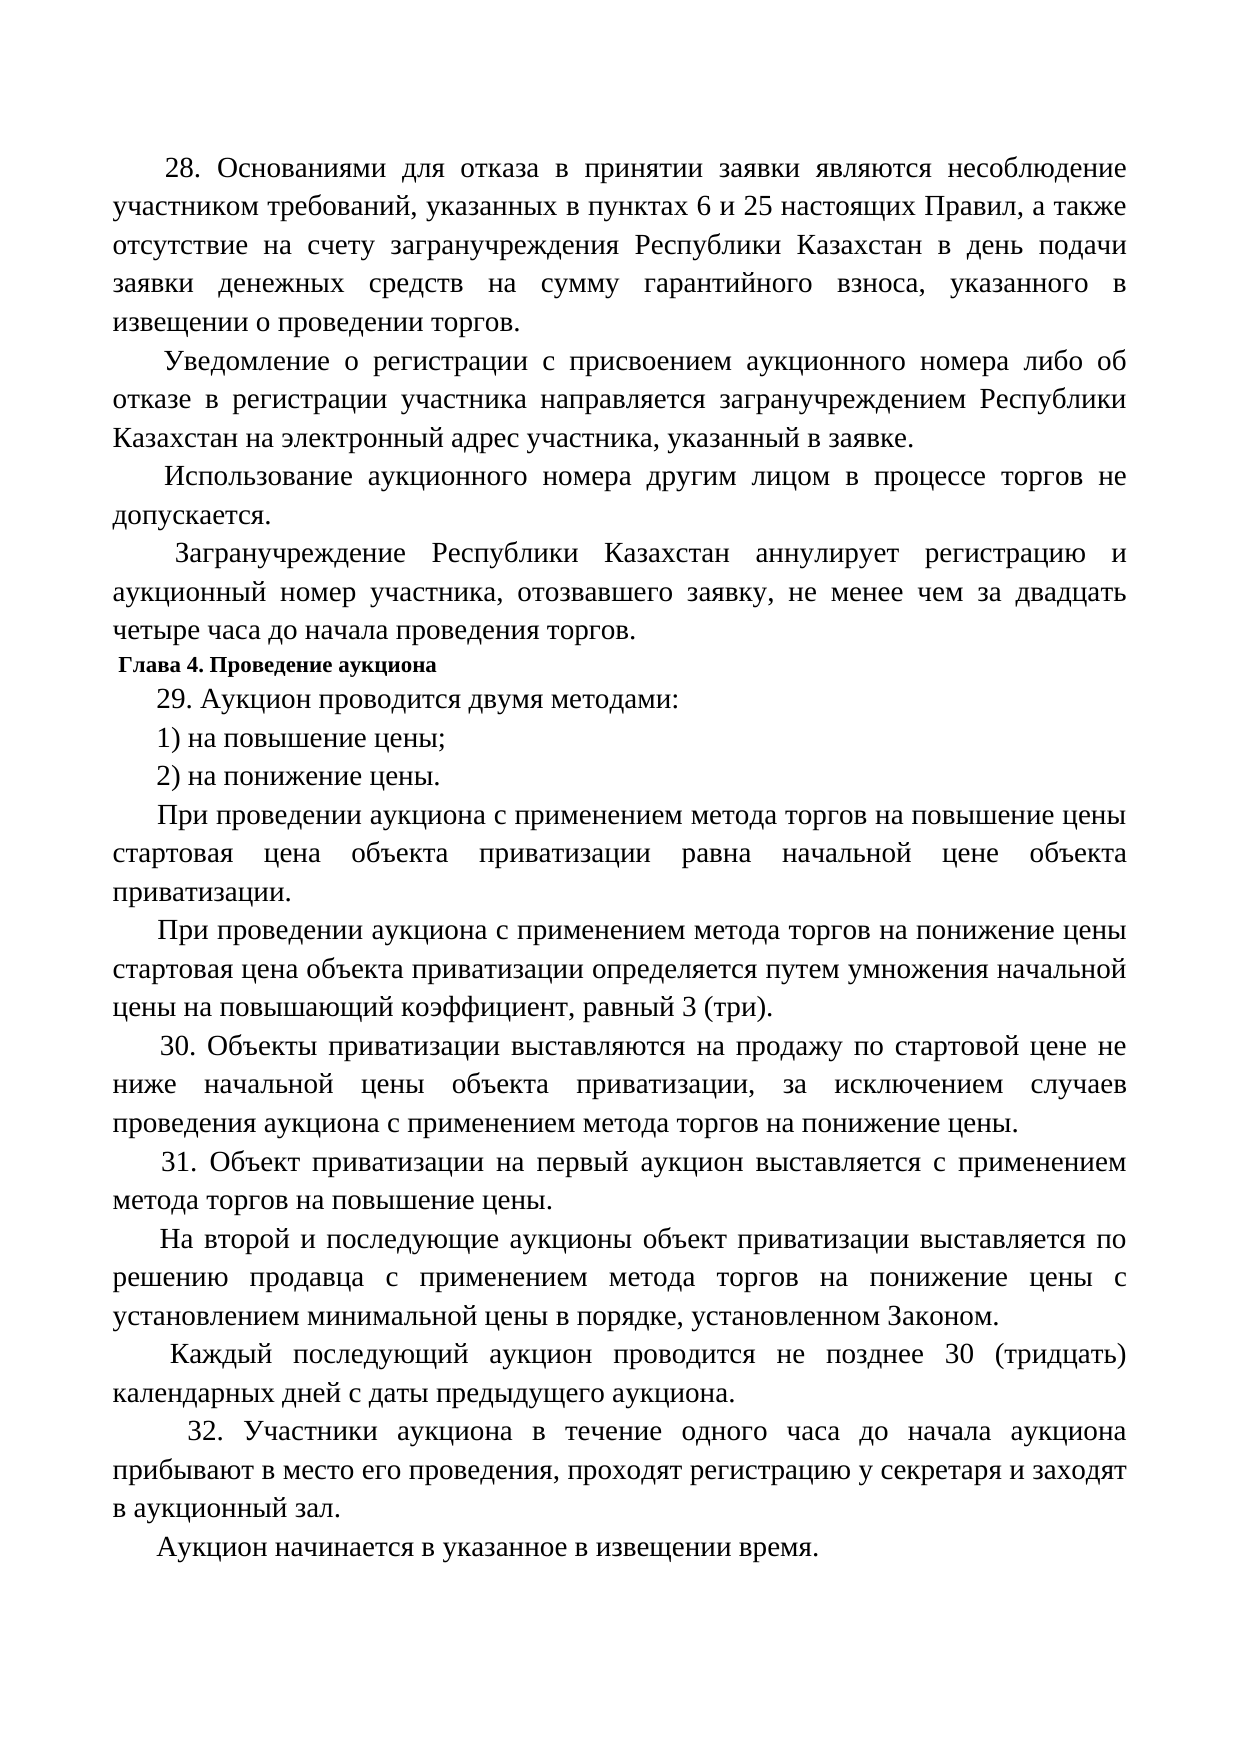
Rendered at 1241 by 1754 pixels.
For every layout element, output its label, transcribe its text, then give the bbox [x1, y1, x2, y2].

text 1) на повышение цены; [112, 720, 1128, 753]
text Аукцион начинается в указанное в извещении время. [112, 1529, 1128, 1563]
text На второй и последующие аукционы объект приватизации выставляется по решению продавца с применением метода торгов на понижение цены с установлением минимальной цены в порядке, установленном Законом. [112, 1221, 1128, 1331]
text Загранучреждение Республики Казахстан аннулирует регистрацию и аукционный номер участника, отозвавшего заявку, не менее чем за двадцать четыре часа до начала проведения торгов. [112, 535, 1128, 646]
text 29. Аукцион проводится двумя методами: [112, 681, 1128, 715]
text При проведении аукциона с применением метода торгов на понижение цены стартовая цена объекта приватизации определяется путем умножения начальной цены на повышающий коэффициент, равный 3 (три). [112, 912, 1128, 1023]
text 32. Участники аукциона в течение одного часа до начала аукциона прибывают в место его проведения, проходят регистрацию у секретаря и заходят в аукционный зал. [112, 1413, 1128, 1524]
text 31. Объект приватизации на первый аукцион выставляется с применением метода торгов на повышение цены. [112, 1144, 1128, 1216]
text Каждый последующий аукцион проводится не позднее 30 (тридцать) календарных дней с даты предыдущего аукциона. [112, 1336, 1128, 1408]
text Глава 4. Проведение аукциона [112, 651, 1128, 677]
text 2) на понижение цены. [112, 758, 1128, 792]
text При проведении аукциона с применением метода торгов на повышение цены стартовая цена объекта приватизации равна начальной цене объекта приватизации. [112, 797, 1128, 907]
text Уведомление о регистрации с присвоением аукционного номера либо об отказе в регистрации участника направляется загранучреждением Республики Казахстан на электронный адрес участника, указанный в заявке. [112, 343, 1128, 453]
text Использование аукционного номера другим лицом в процессе торгов не допускается. [112, 458, 1128, 530]
text 28. Основаниями для отказа в принятии заявки являются несоблюдение участником требований, указанных в пунктах 6 и 25 настоящих Правил, а также отсутствие на счету загранучреждения Республики Казахстан в день подачи заявки денежных средств на сумму гарантийного взноса, указанного в извещении о проведении торгов. [112, 150, 1128, 338]
text 30. Объекты приватизации выставляются на продажу по стартовой цене не ниже начальной цены объекта приватизации, за исключением случаев проведения аукциона с применением метода торгов на понижение цены. [112, 1028, 1128, 1139]
